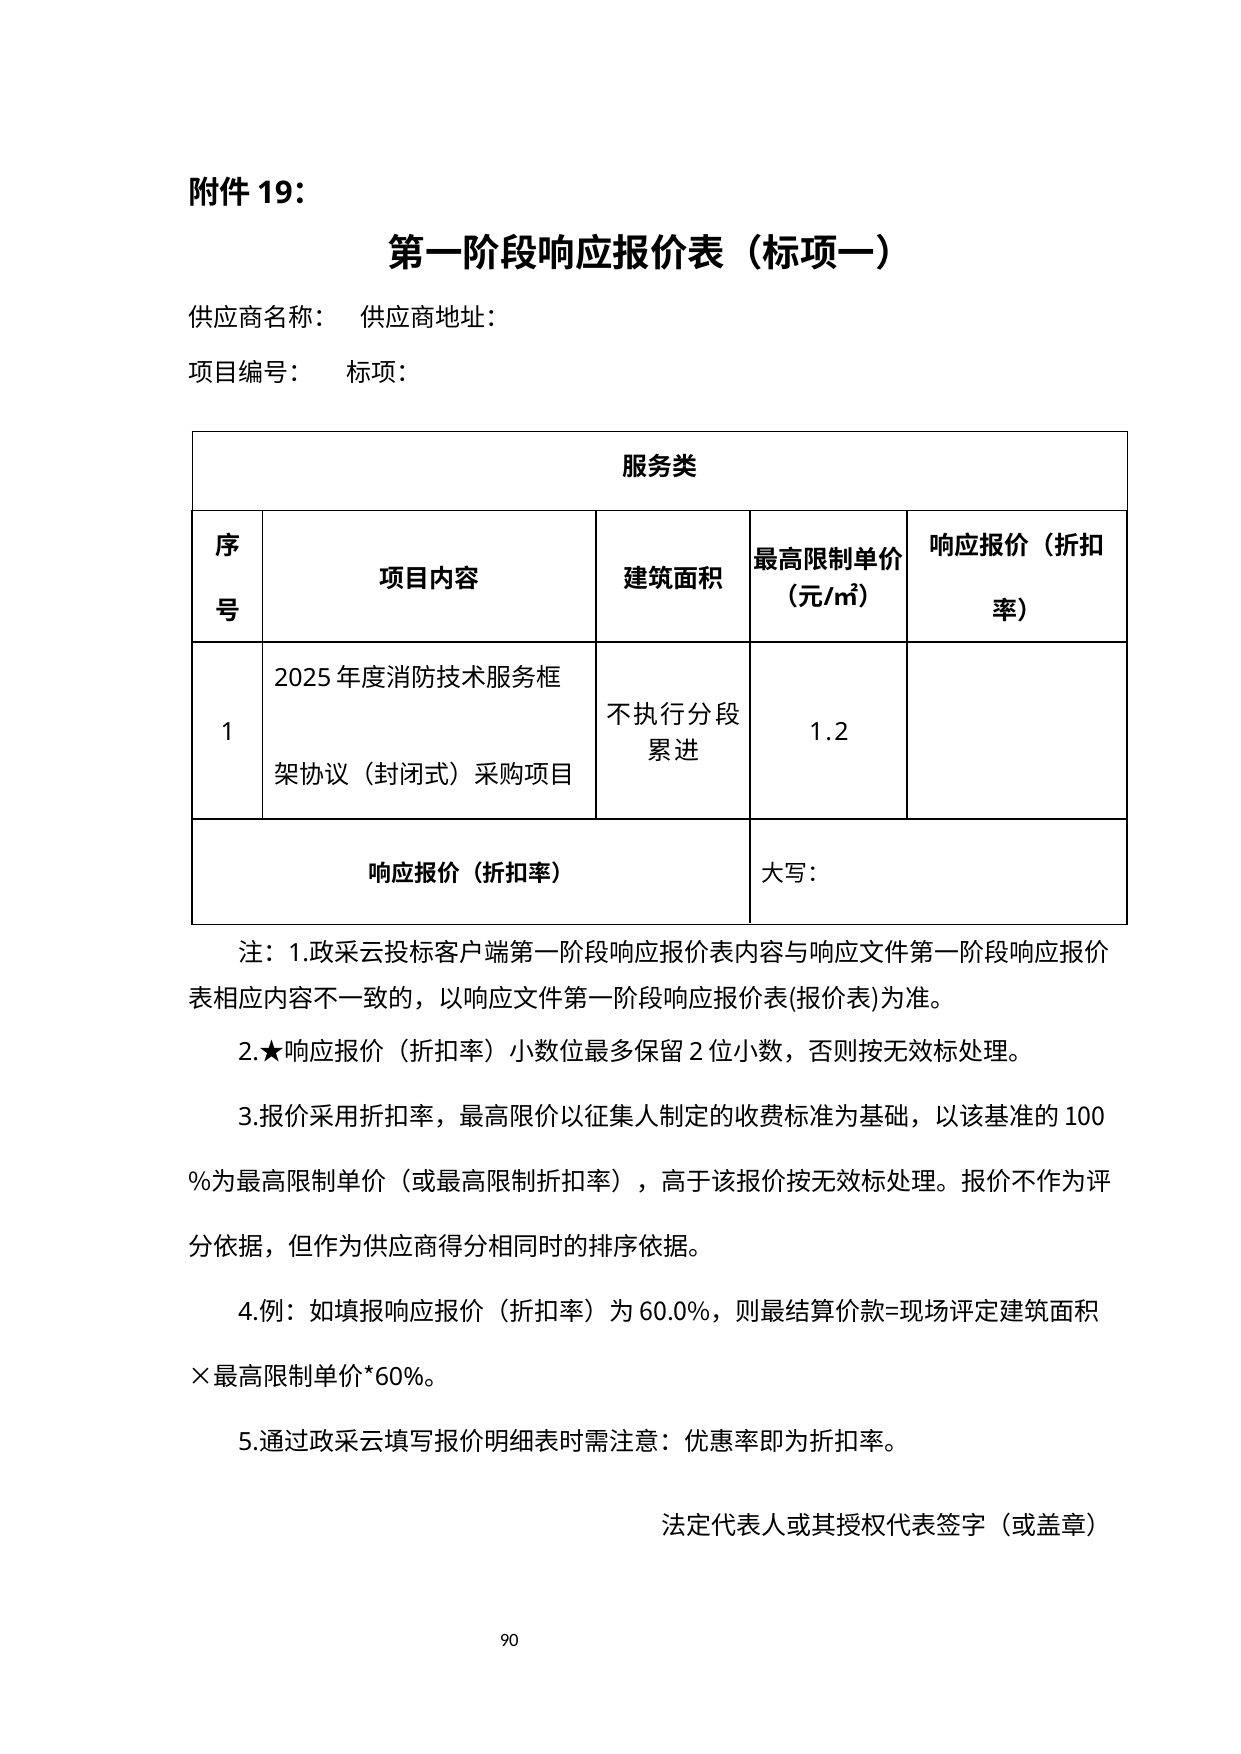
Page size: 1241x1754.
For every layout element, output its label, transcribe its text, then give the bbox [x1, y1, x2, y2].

table_cell 响应报价（折扣率） [193, 820, 749, 923]
text 法定代表人或其授权代表签字（或盖章） [188, 1506, 1111, 1542]
table_cell 建筑面积 [597, 511, 749, 641]
table_cell 序号 [193, 511, 262, 641]
text 供应商名称： 供应商地址： [188, 283, 1111, 348]
text 附件19： [188, 167, 1111, 213]
table_cell 不执行分段累进 [597, 643, 749, 818]
subtitle 3.报价采用折扣率，最高限价以征集人制定的收费标准为基础，以该基准的100%为最高限制单价（或最高限制折扣率），高于该报价按无效标处理。报价不作为评分依据，但作为供应商得分相同时的排序依据。 [188, 1082, 1111, 1277]
subtitle 4.例：如填报响应报价（折扣率）为60.0%，则最结算价款=现场评定建筑面积×最高限制单价*60%。 [188, 1277, 1111, 1407]
subtitle 2.★响应报价（折扣率）小数位最多保留2位小数，否则按无效标处理。 [188, 1017, 1111, 1082]
subtitle 5.通过政采云填写报价明细表时需注意：优惠率即为折扣率。 [188, 1407, 1111, 1472]
table_cell 项目内容 [263, 511, 595, 641]
table_cell 响应报价（折扣率） [908, 511, 1126, 641]
table_cell 2025年度消防技术服务框架协议（封闭式）采购项目 [263, 643, 595, 818]
table_cell 1.2 [751, 643, 906, 818]
text 项目编号： 标项： [188, 348, 1111, 389]
text 注：1.政采云投标客户端第一阶段响应报价表内容与响应文件第一阶段响应报价表相应内容不一致的，以响应文件第一阶段响应报价表(报价表)为准。 [188, 925, 1111, 1017]
table_header 服务类 [193, 432, 1127, 510]
table_cell [908, 643, 1126, 818]
table_cell 1 [193, 643, 262, 818]
table_cell 大写： [751, 820, 1126, 923]
text 第一阶段响应报价表（标项一） [188, 218, 1111, 283]
table_cell 最高限制单价（元/㎡） [751, 511, 906, 641]
